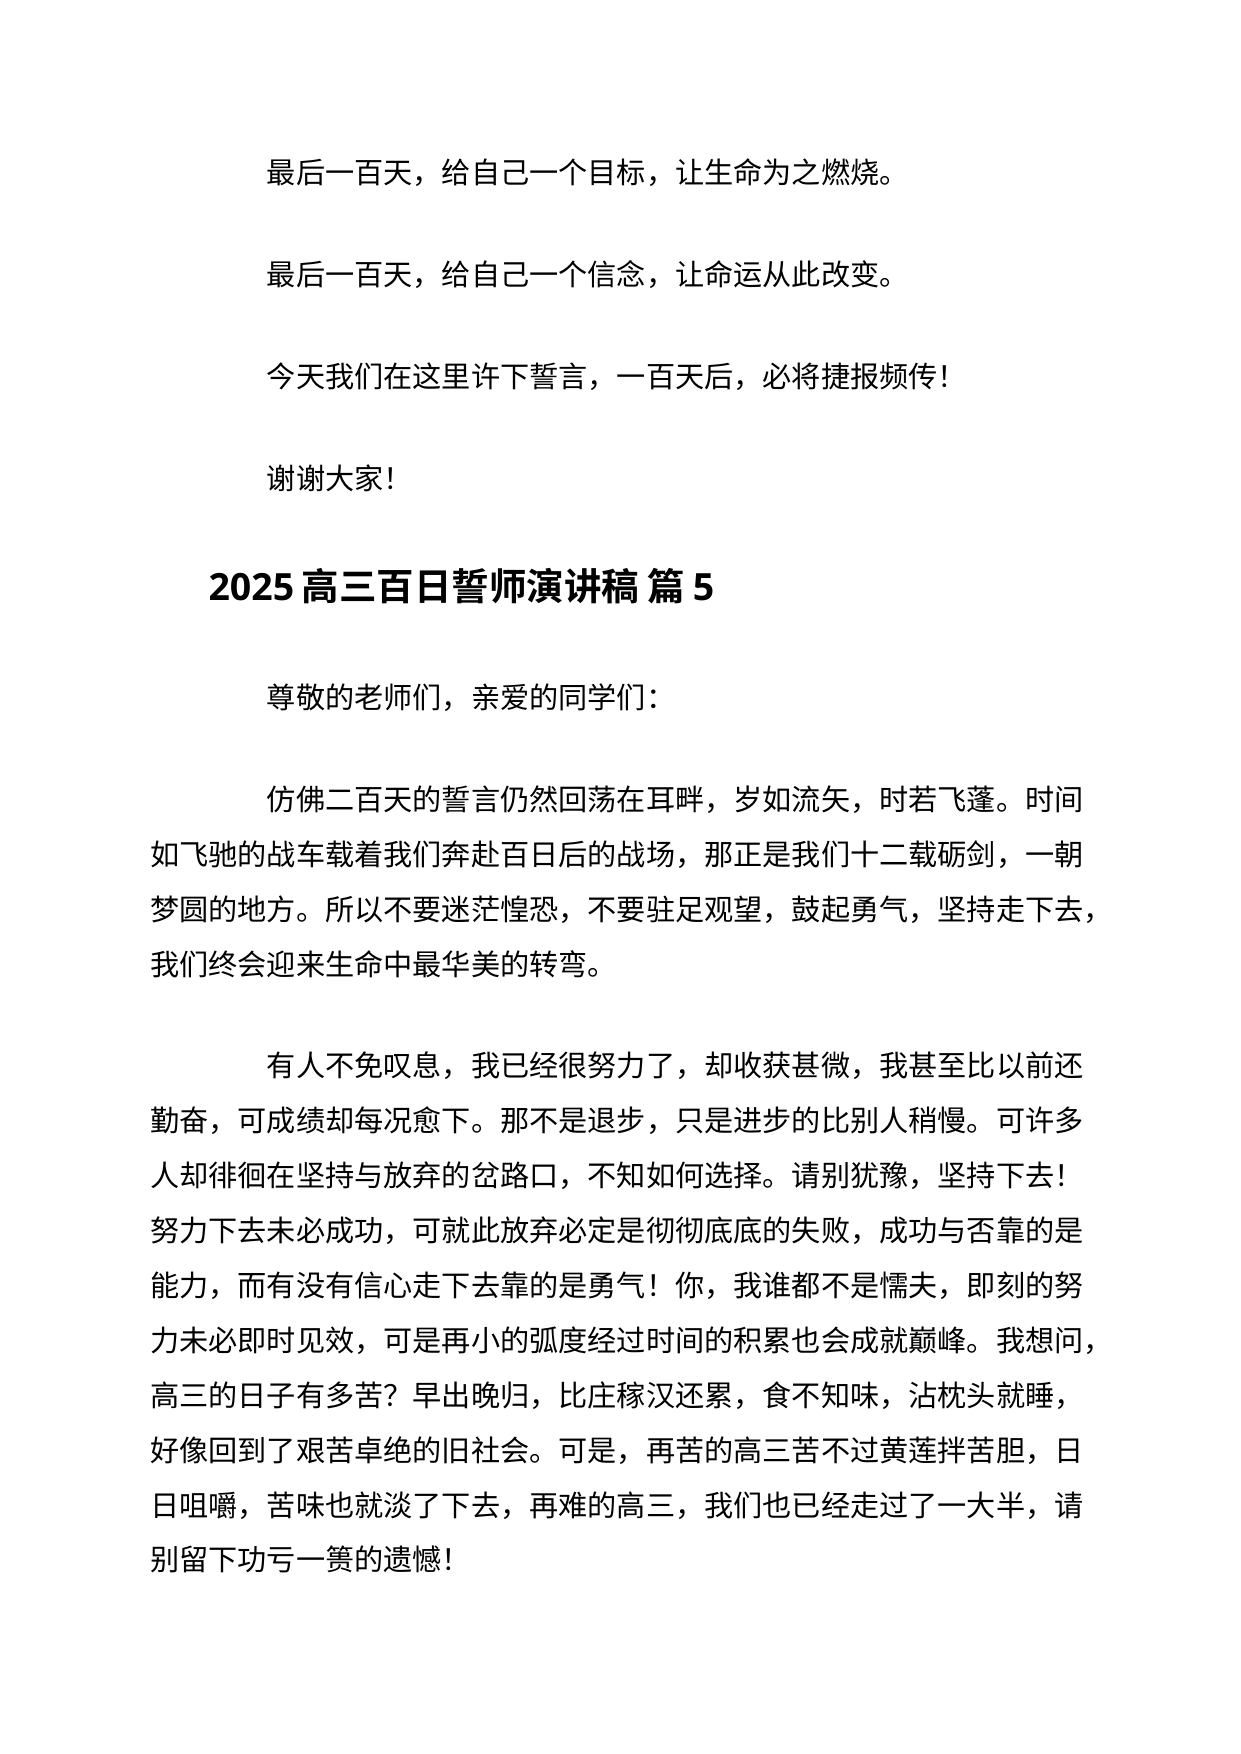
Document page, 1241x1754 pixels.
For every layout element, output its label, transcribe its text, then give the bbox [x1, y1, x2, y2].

text 最后一百天，给自己一个信念，让命运从此改变。 [150, 252, 1090, 294]
text 2025高三百日誓师演讲稿 篇5 [150, 557, 1090, 612]
text 今天我们在这里许下誓言，一百天后，必将捷报频传！ [150, 353, 1090, 396]
text 谢谢大家！ [150, 455, 1090, 498]
text 仿佛二百天的誓言仍然回荡在耳畔，岁如流矢，时若飞蓬。时间如飞驰的战车载着我们奔赴百日后的战场，那正是我们十二载砺剑，一朝梦圆的地方。所以不要迷茫惶恐，不要驻足观望，鼓起勇气，坚持走下去，我们终会迎来生命中最华美的转弯。 [150, 776, 1090, 983]
text 最后一百天，给自己一个目标，让生命为之燃烧。 [150, 150, 1090, 192]
text 有人不免叹息，我已经很努力了，却收获甚微，我甚至比以前还勤奋，可成绩却每况愈下。那不是退步，只是进步的比别人稍慢。可许多人却徘徊在坚持与放弃的岔路口，不知如何选择。请别犹豫，坚持下去！努力下去未必成功，可就此放弃必定是彻彻底底的失败，成功与否靠的是能力，而有没有信心走下去靠的是勇气！你，我谁都不是懦夫，即刻的努力未必即时见效，可是再小的弧度经过时间的积累也会成就巅峰。我想问，高三的日子有多苦？早出晚归，比庄稼汉还累，食不知味，沾枕头就睡，好像回到了艰苦卓绝的旧社会。可是，再苦的高三苦不过黄莲拌苦胆，日日咀嚼，苦味也就淡了下去，再难的高三，我们也已经走过了一大半，请别留下功亏一篑的遗憾！ [150, 1043, 1090, 1579]
text 尊敬的老师们，亲爱的同学们： [150, 675, 1090, 717]
